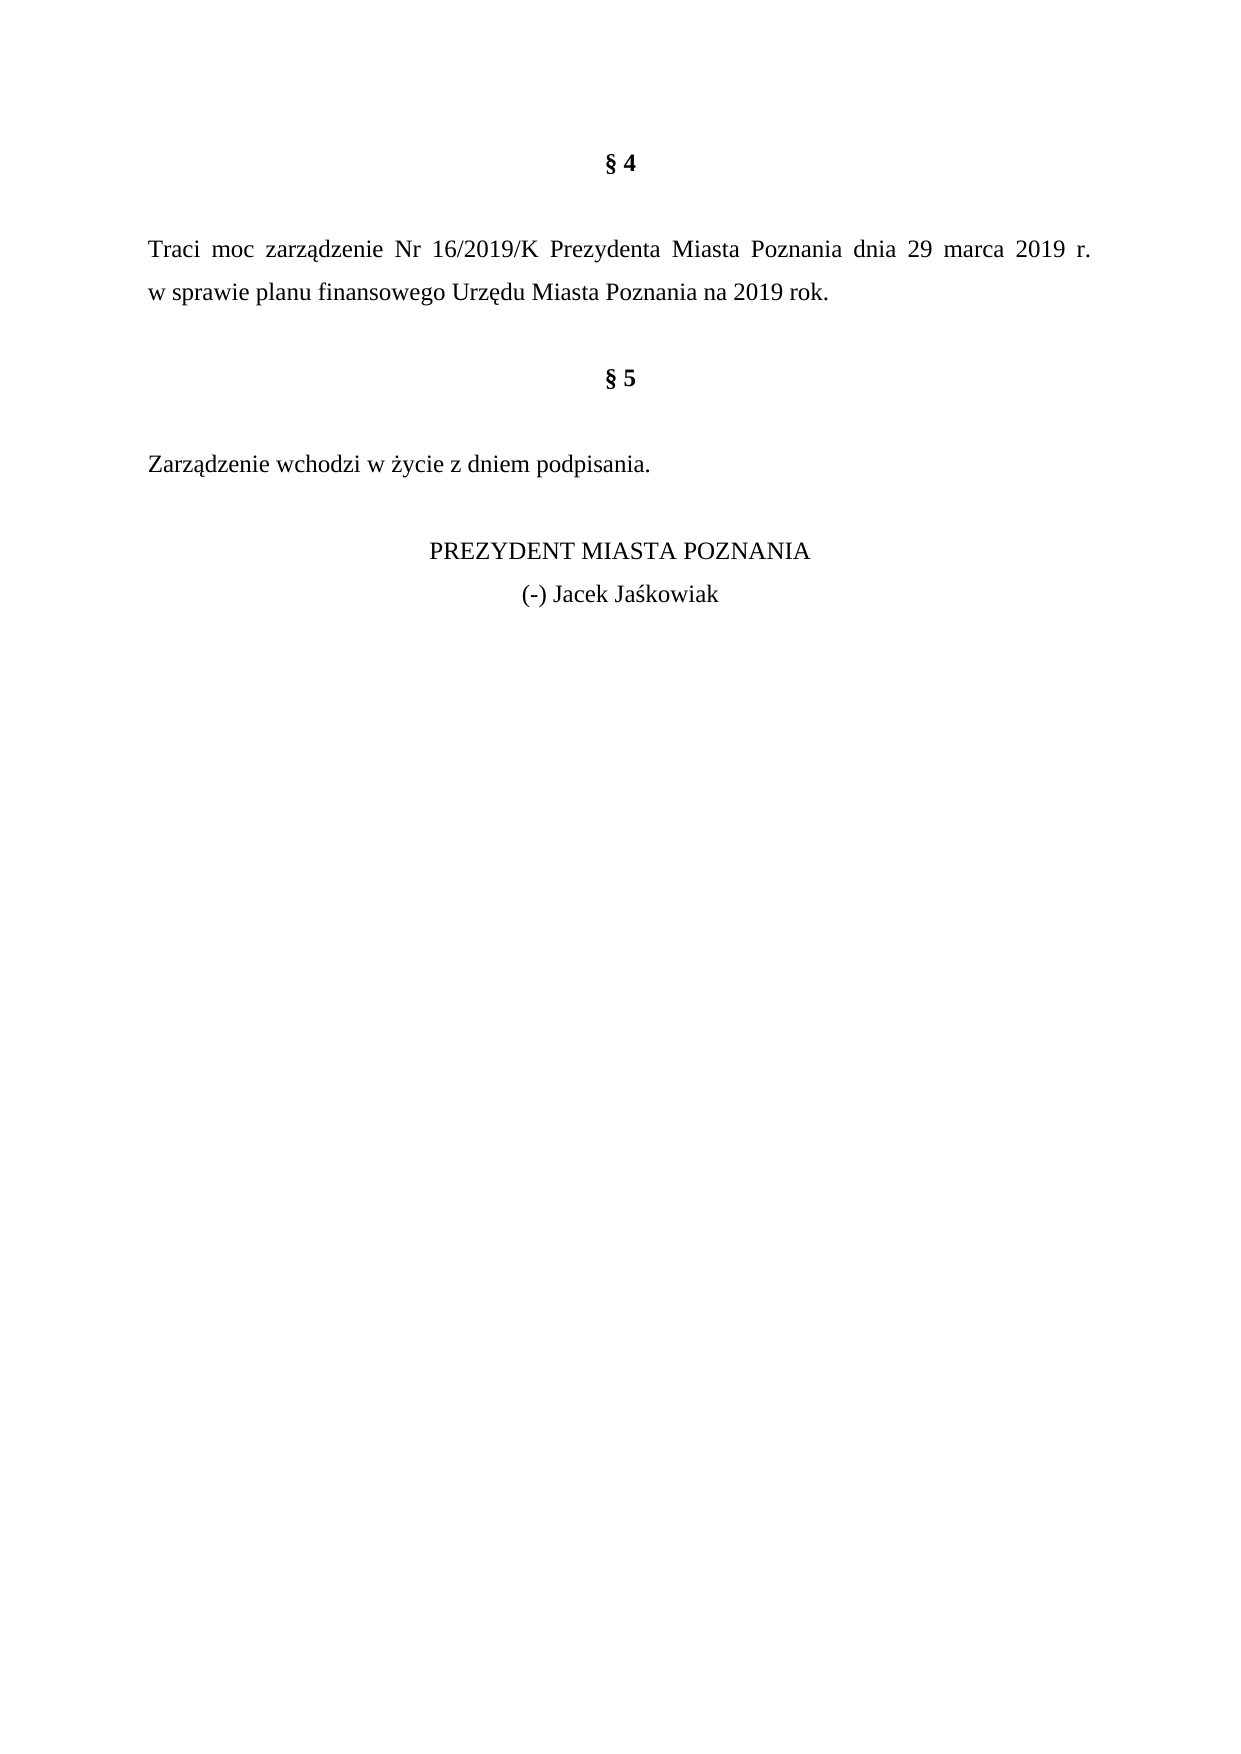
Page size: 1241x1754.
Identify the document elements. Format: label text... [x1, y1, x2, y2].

text PREZYDENT MIASTA POZNANIA [148, 536, 1093, 564]
text Zarządzenie wchodzi w życie z dniem podpisania. [148, 449, 1093, 478]
text § 5 [148, 363, 1093, 392]
text Traci moc zarządzenie Nr 16/2019/K Prezydenta Miasta Poznania dnia 29 marca 2019 r. w sprawie planu finansowego Urzędu Miasta Poznania na 2019 rok. [148, 234, 1093, 306]
text § 4 [148, 148, 1093, 176]
text (-) Jacek Jaśkowiak [148, 579, 1093, 608]
